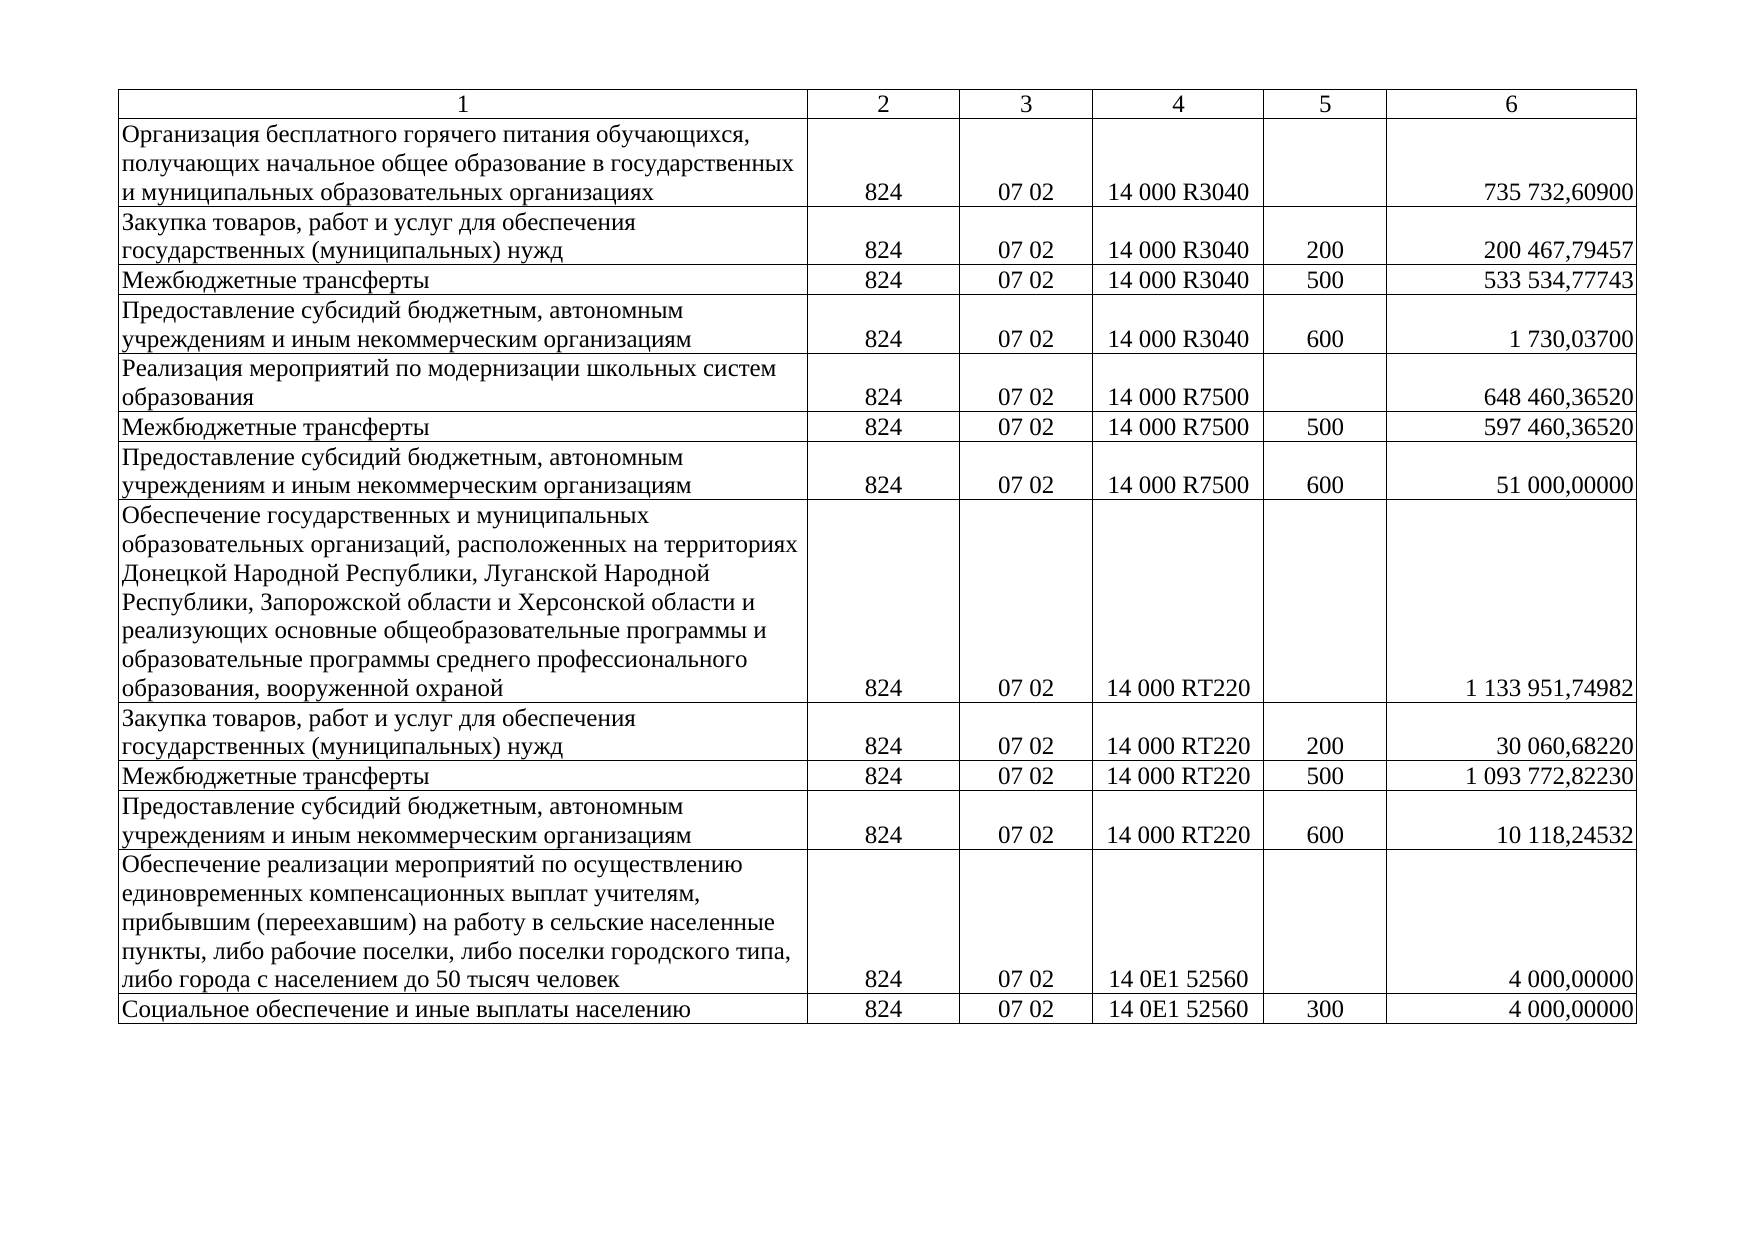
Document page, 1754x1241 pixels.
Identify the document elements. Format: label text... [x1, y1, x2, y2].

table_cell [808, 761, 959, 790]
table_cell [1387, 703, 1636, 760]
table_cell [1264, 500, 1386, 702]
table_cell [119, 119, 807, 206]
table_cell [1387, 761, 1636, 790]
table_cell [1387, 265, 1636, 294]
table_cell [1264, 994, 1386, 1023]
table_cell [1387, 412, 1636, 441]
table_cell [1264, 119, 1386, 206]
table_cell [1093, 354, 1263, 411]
table_header 3 [960, 90, 1092, 118]
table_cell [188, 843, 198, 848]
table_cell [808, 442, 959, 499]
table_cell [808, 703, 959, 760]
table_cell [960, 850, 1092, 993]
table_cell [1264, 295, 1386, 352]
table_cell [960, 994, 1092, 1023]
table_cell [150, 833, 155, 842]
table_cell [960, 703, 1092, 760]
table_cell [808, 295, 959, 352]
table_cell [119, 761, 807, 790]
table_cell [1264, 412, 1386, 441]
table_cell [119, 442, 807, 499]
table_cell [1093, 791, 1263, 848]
table_header 6 [1387, 90, 1636, 118]
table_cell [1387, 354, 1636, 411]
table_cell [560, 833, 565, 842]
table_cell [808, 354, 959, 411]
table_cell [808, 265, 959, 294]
table_header 1 [119, 90, 807, 118]
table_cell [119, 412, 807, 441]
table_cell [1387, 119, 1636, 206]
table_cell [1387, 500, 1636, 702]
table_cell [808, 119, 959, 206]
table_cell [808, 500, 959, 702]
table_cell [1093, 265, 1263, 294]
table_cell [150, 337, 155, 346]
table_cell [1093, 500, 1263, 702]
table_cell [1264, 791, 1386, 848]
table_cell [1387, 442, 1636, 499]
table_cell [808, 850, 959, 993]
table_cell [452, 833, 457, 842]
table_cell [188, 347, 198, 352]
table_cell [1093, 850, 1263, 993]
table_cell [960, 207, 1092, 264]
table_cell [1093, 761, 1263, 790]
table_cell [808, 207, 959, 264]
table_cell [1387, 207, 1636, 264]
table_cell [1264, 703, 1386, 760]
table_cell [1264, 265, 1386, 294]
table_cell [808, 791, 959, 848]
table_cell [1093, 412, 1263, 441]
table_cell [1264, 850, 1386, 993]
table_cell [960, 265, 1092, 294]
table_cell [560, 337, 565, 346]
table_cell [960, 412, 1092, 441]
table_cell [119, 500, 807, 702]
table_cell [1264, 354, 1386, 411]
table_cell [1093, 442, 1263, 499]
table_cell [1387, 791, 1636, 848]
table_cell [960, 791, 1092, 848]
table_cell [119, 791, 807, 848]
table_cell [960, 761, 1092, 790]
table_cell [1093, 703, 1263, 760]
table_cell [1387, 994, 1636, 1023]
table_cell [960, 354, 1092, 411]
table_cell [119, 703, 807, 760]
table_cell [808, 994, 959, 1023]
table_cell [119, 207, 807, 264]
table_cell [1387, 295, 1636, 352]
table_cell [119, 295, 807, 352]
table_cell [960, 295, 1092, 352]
table_header 2 [808, 90, 959, 118]
table_header 4 [1093, 90, 1263, 118]
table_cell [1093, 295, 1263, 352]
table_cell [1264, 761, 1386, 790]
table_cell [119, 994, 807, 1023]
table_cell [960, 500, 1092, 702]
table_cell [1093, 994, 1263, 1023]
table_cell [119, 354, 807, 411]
table_header 5 [1264, 90, 1386, 118]
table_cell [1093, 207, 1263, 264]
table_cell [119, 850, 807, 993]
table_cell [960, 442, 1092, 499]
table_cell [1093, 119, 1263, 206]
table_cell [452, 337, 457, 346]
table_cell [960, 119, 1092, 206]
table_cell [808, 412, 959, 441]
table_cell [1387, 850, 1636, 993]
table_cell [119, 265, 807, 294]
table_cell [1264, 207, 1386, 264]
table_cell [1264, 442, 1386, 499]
